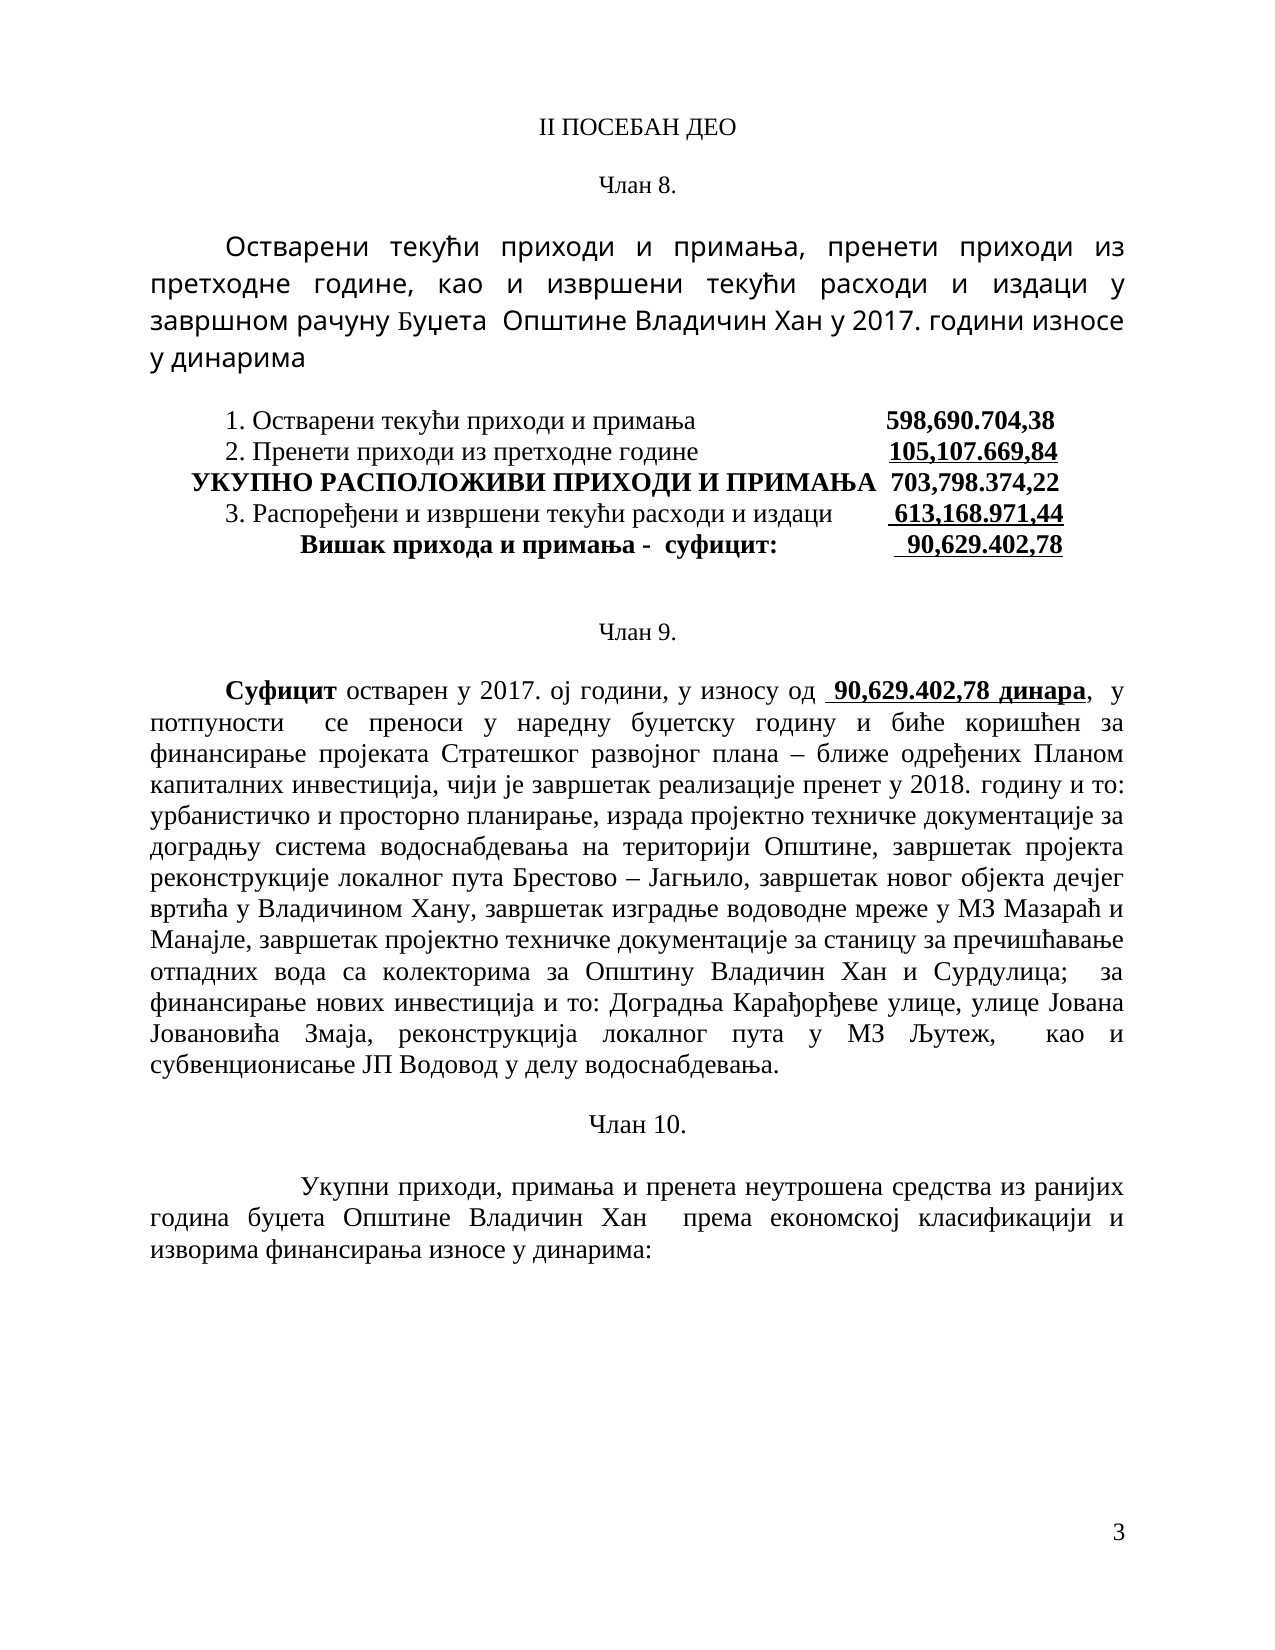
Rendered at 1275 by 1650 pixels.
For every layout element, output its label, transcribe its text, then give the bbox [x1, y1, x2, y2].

text УКУПНО РАСПОЛОЖИВИ ПРИХОДИ И ПРИМАЊА 703,798.374,22 [150, 466, 1125, 497]
text II ПОСЕБАН ДЕО [150, 112, 1125, 141]
text 3. Распоређени и извршени текући расходи и издаци 613,168.971,44 [150, 497, 1125, 528]
text Остварени текући приходи и примања, пренети приходи из претходне године, као и извршени текући расходи и издаци у завршном рачуну Буџета Општине Владичин Хан у 2017. години износе у динарима [150, 227, 1125, 375]
text Члан 8. [150, 170, 1125, 199]
text Укупни приходи, примања и пренета неутрошена средства из ранијих година буџета Општине Владичин Хан према економској класификацији и изворима финансирања износе у динарима: [150, 1170, 1125, 1264]
text 2. Пренети приходи из претходне године 105,107.669,84 [150, 435, 1125, 466]
text Члан 10. [150, 1108, 1125, 1139]
text Вишак прихода и примања - суфицит: 90,629.402,78 [150, 528, 1125, 559]
text Члан 9. [150, 617, 1125, 646]
text Суфицит остварен у 2017. oј години, у износу од 90,629.402,78 динара, у потпуности се преноси у наредну буџетску годину и биће коришћен за финансирање пројеката Стратешког развојног плана – ближе одређених Планом капиталних инвестиција, чији је завршетак реализације пренет у 2018. годину и то: урбанистичко и просторно планирање, израда пројектно техничке документације за доградњу система водоснабдевања на територији Општине, завршетак пројекта реконструкције локалног пута Брестово – Јагњило, завршетак новог објекта дечјег вртића у Владичином Хану, завршетак изградње водоводне мреже у МЗ Мазараћ и Манајле, завршетак пројектно техничке документације за станицу за пречишћавање отпадних вода са колекторима за Општину Владичин Хан и Сурдулица; за финансирање нових инвестиција и то: Доградња Карађорђеве улице, улице Јована Јовановића Змаја, реконструкција локалног пута у МЗ Љутеж, као и субвенционисање ЈП Водовод у делу водоснабдевања. [150, 674, 1125, 1079]
text 1. Остварени текући приходи и примања 598,690.704,38 [150, 404, 1125, 435]
